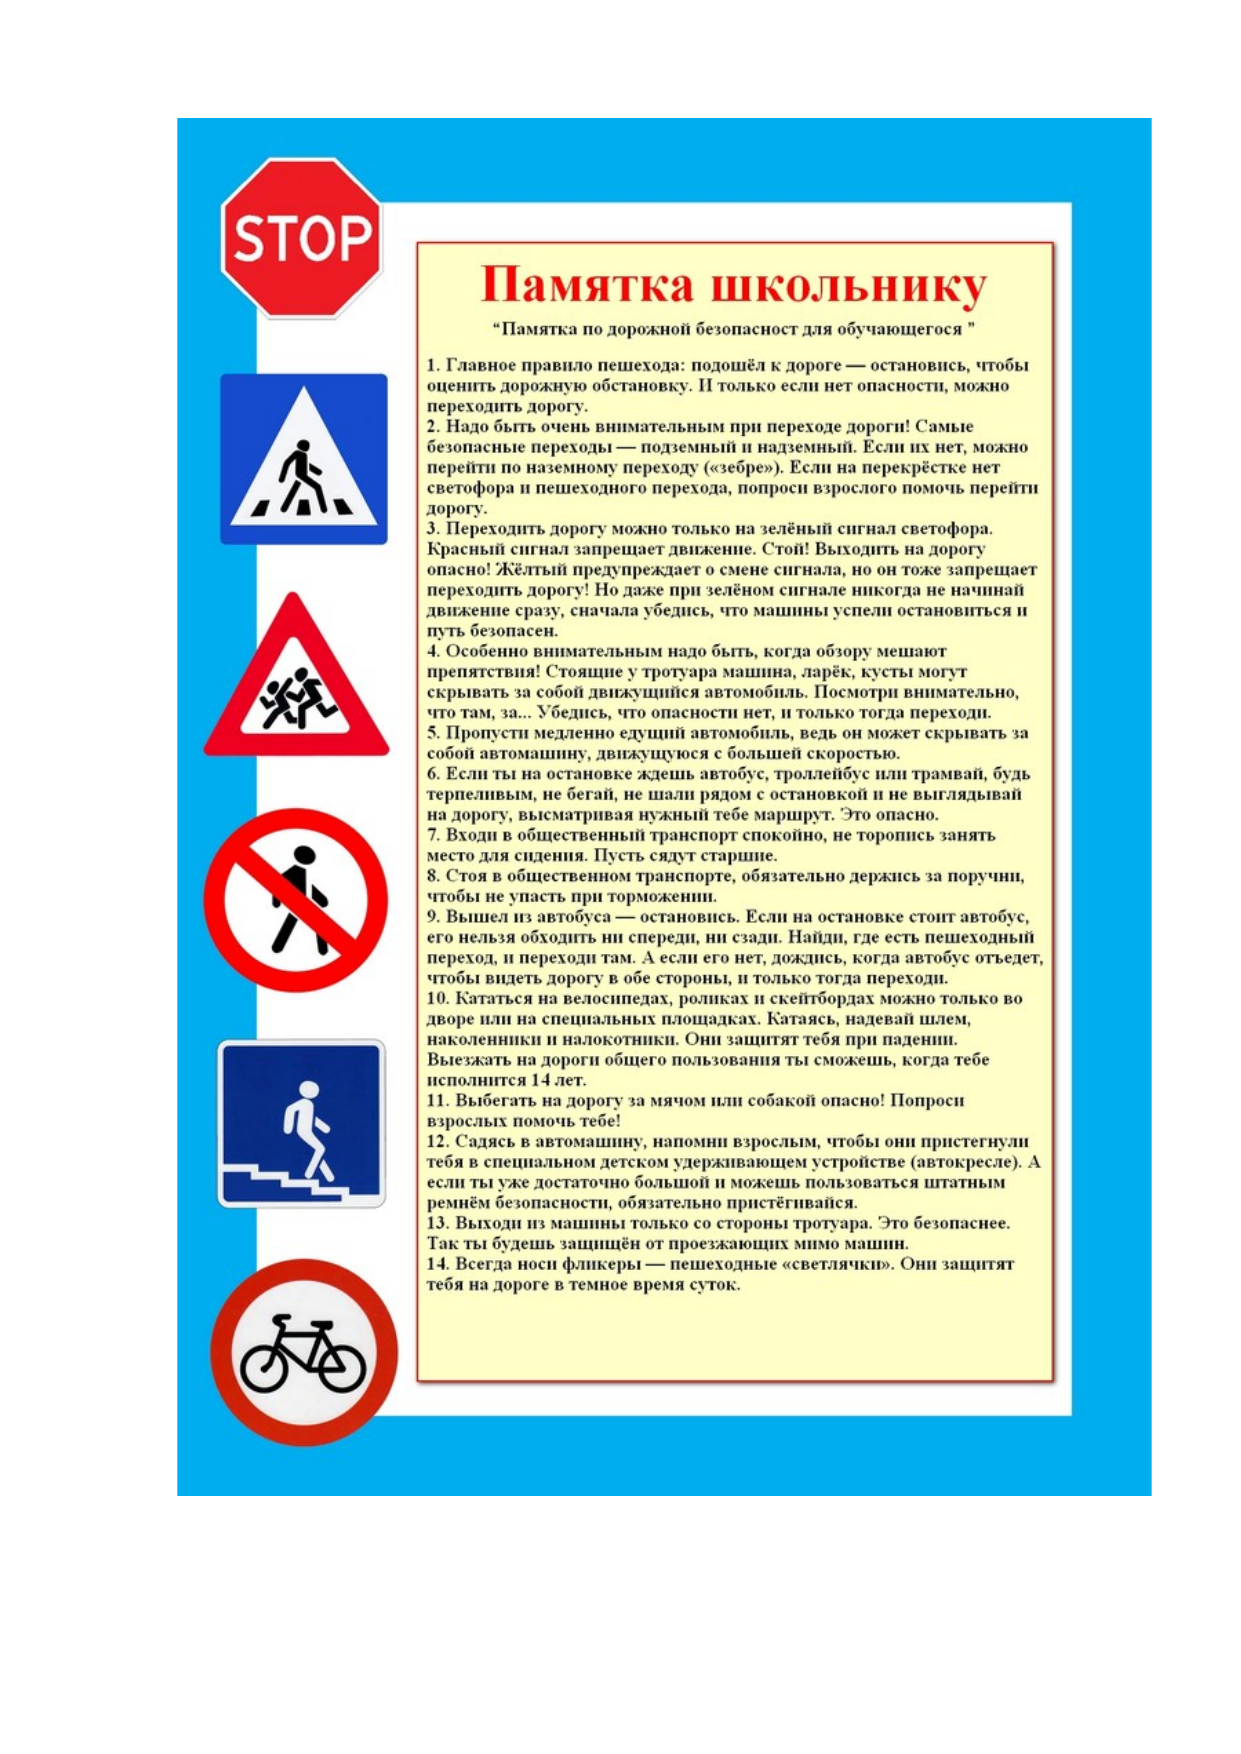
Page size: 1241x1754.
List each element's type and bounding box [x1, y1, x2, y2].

picture [202, 156, 1073, 1449]
